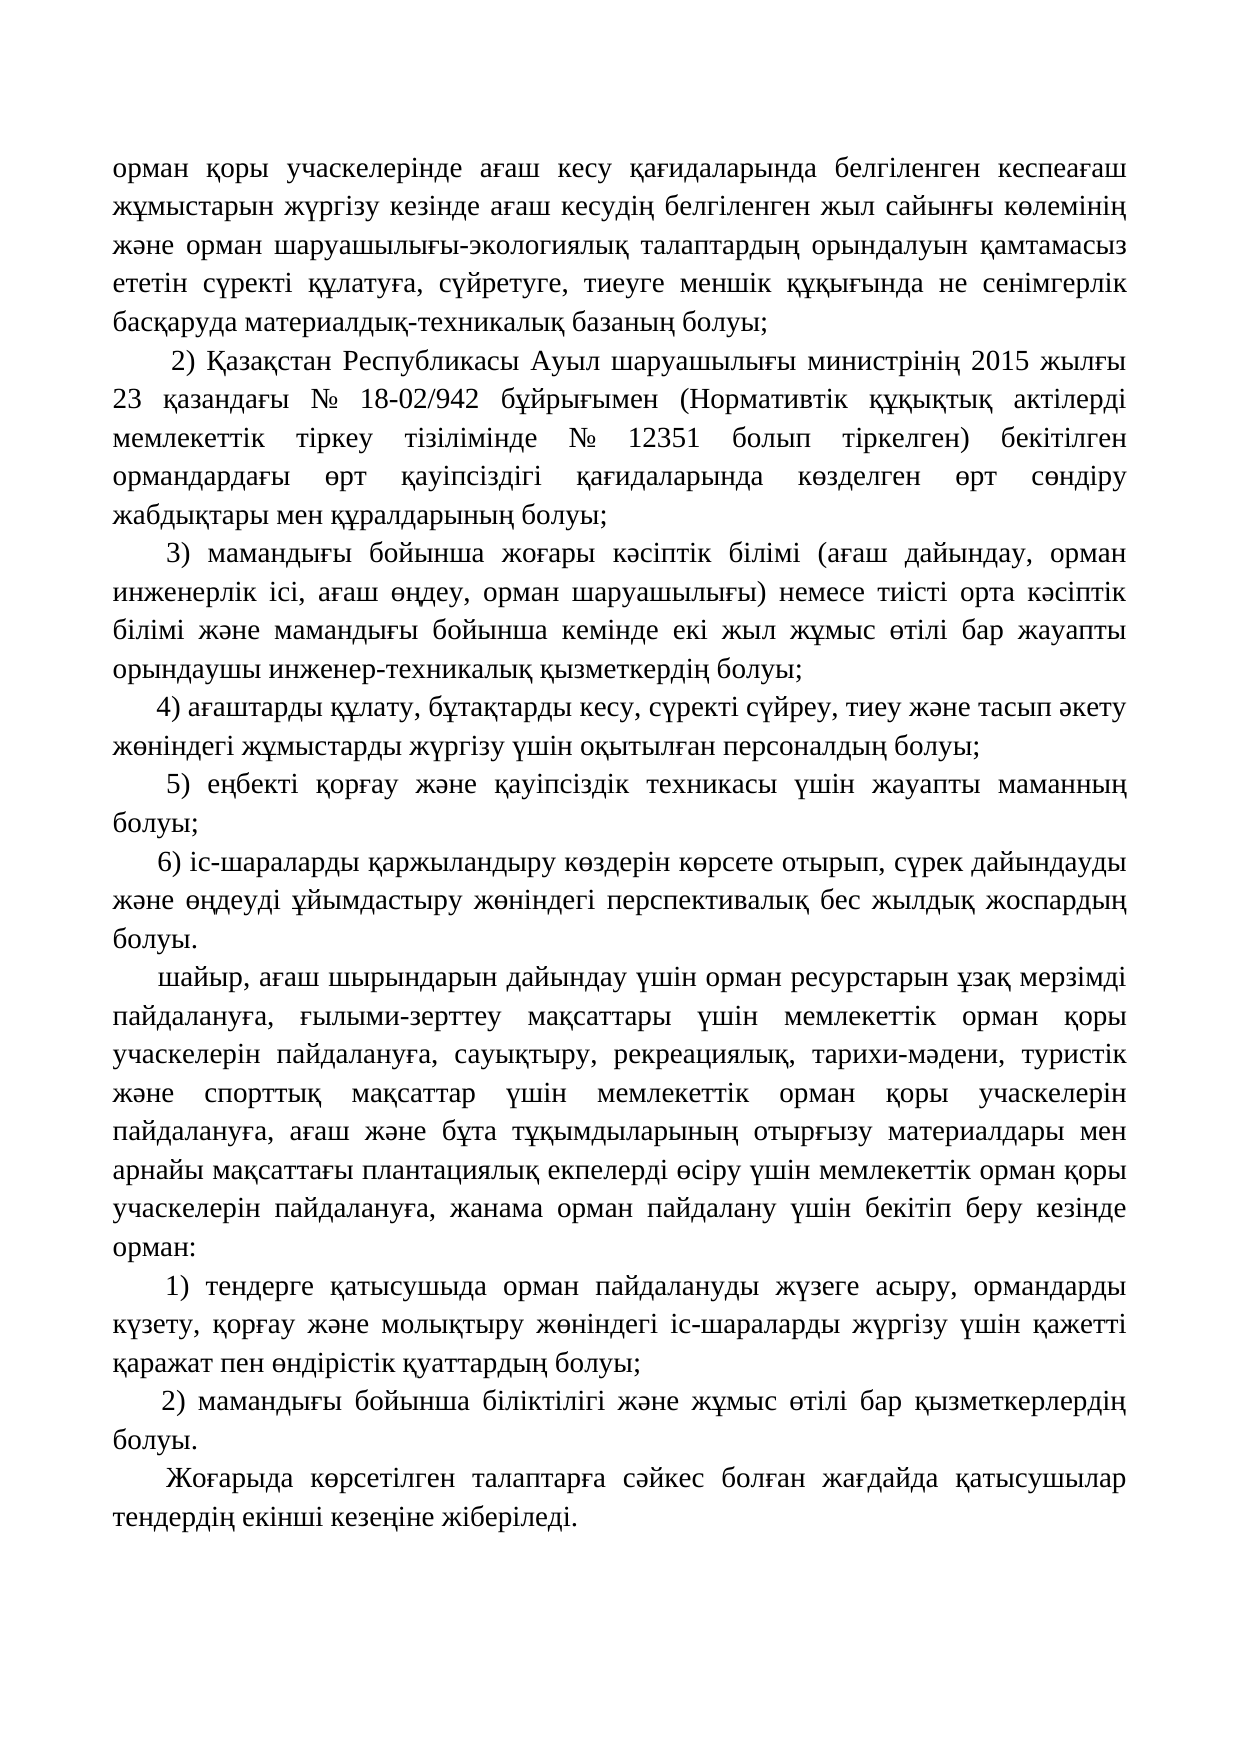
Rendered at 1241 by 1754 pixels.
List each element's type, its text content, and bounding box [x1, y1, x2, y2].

text 4) ағаштарды құлату, бұтақтарды кесу, сүректі сүйреу, тиеу және тасып әкету жөніндегі жұмыстарды жүргізу үшін оқытылған персоналдың болуы; [112, 689, 1128, 762]
text 5) еңбекті қорғау және қауіпсіздік техникасы үшін жауапты маманның болуы; [112, 767, 1128, 839]
text 3) мамандығы бойынша жоғары кәсіптік білімі (ағаш дайындау, орман инженерлік ісі, ағаш өңдеу, орман шаруашылығы) немесе тиісті орта кәсіптік білімі және мамандығы бойынша кемінде екі жыл жұмыс өтілі бар жауапты орындаушы инженер-техникалық қызметкердің болуы; [112, 535, 1128, 684]
text 2) Қазақстан Республикасы Ауыл шаруашылығы министрінің 2015 жылғы 23 қазандағы № 18-02/942 бұйрығымен (Нормативтік құқықтық актілерді мемлекеттік тіркеу тізілімінде № 12351 болып тіркелген) бекітілген ормандардағы өрт қауіпсіздігі қағидаларында көзделген өрт сөндіру жабдықтары мен құралдарының болуы; [112, 343, 1128, 530]
text шайыр, ағаш шырындарын дайындау үшін орман ресурстарын ұзақ мерзімді пайдалануға, ғылыми-зерттеу мақсаттары үшін мемлекеттік орман қоры учаскелерін пайдалануға, сауықтыру, рекреациялық, тарихи-мәдени, туристік және спорттық мақсаттар үшін мемлекеттік орман қоры учаскелерін пайдалануға, ағаш және бұта тұқымдыларының отырғызу материалдары мен арнайы мақсаттағы плантациялық екпелерді өсіру үшін мемлекеттік орман қоры учаскелерін пайдалануға, жанама орман пайдалану үшін бекітіп беру кезінде орман: [112, 959, 1128, 1263]
text 2) мамандығы бойынша біліктілігі және жұмыс өтілі бар қызметкерлердің болуы. [112, 1383, 1128, 1455]
text 1) тендерге қатысушыда орман пайдалануды жүзеге асыру, ормандарды күзету, қорғау және молықтыру жөніндегі іс-шараларды жүргізу үшін қажетті қаражат пен өндірістік қуаттардың болуы; [112, 1268, 1128, 1378]
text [112, 150, 1128, 338]
text Жоғарыда көрсетілген талаптарға сәйкес болған жағдайда қатысушылар тендердің екінші кезеңіне жіберіледі. [112, 1460, 1128, 1532]
text 6) іс-шараларды қаржыландыру көздерін көрсете отырып, сүрек дайындауды және өңдеуді ұйымдастыру жөніндегі перспективалық бес жылдық жоспардың болуы. [112, 844, 1128, 954]
